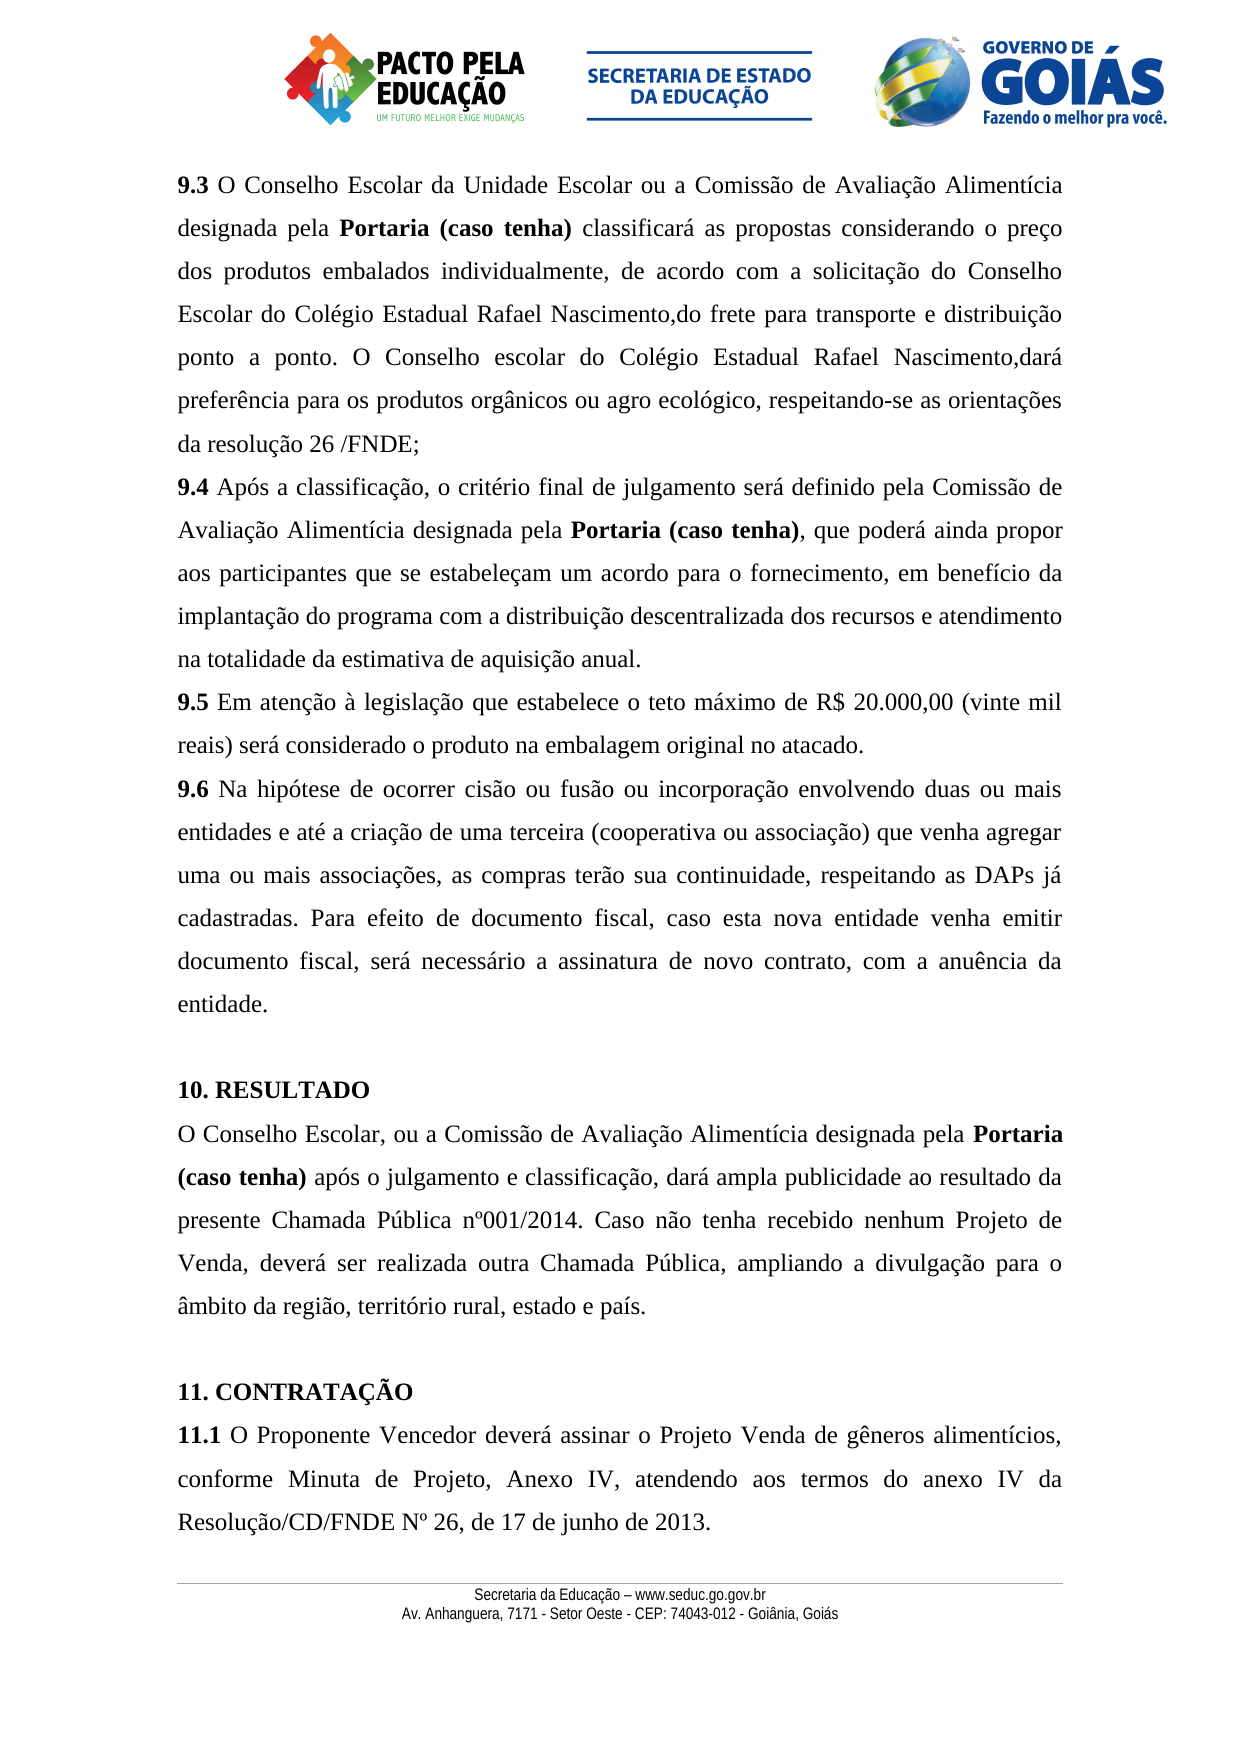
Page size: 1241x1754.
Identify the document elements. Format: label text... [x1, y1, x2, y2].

text 9.3 O Conselho Escolar da Unidade Escolar ou a Comissão de Avaliação Alimentícia designada pela Portaria (caso tenha) classificará as propostas considerando o preço dos produtos embalados individualmente, de acordo com a solicitação do Conselho Escolar do Colégio Estadual Rafael Nascimento,do frete para transporte e distribuição ponto a ponto. O Conselho escolar do Colégio Estadual Rafael Nascimento,dará preferência para os produtos orgânicos ou agro ecológico, respeitando-se as orientações da resolução 26 /FNDE; [177, 170, 1063, 457]
text 11.1 O Proponente Vencedor deverá assinar o Projeto Venda de gêneros alimentícios, conforme Minuta de Projeto, Anexo IV, atendendo aos termos do anexo IV da Resolução/CD/FNDE Nº 26, de 17 de junho de 2013. [177, 1421, 1063, 1536]
text 10. RESULTADO [177, 1076, 1063, 1104]
text 11. CONTRATAÇÃO [177, 1377, 1063, 1406]
picture [275, 28, 1174, 136]
text O Conselho Escolar, ou a Comissão de Avaliação Alimentícia designada pela Portaria (caso tenha) após o julgamento e classificação, dará ampla publicidade ao resultado da presente Chamada Pública nº001/2014. Caso não tenha recebido nenhum Projeto de Venda, deverá ser realizada outra Chamada Pública, ampliando a divulgação para o âmbito da região, território rural, estado e país. [177, 1119, 1063, 1320]
text 9.6 Na hipótese de ocorrer cisão ou fusão ou incorporação envolvendo duas ou mais entidades e até a criação de uma terceira (cooperativa ou associação) que venha agregar uma ou mais associações, as compras terão sua continuidade, respeitando as DAPs já cadastradas. Para efeito de documento fiscal, caso esta nova entidade venha emitir documento fiscal, será necessário a assinatura de novo contrato, com a anuência da entidade. [177, 774, 1063, 1018]
text 9.5 Em atenção à legislação que estabelece o teto máximo de R$ 20.000,00 (vinte mil reais) será considerado o produto na embalagem original no atacado. [177, 687, 1063, 759]
text 9.4 Após a classificação, o critério final de julgamento será definido pela Comissão de Avaliação Alimentícia designada pela Portaria (caso tenha), que poderá ainda propor aos participantes que se estabeleçam um acordo para o fornecimento, em benefício da implantação do programa com a distribuição descentralizada dos recursos e atendimento na totalidade da estimativa de aquisição anual. [177, 472, 1063, 673]
